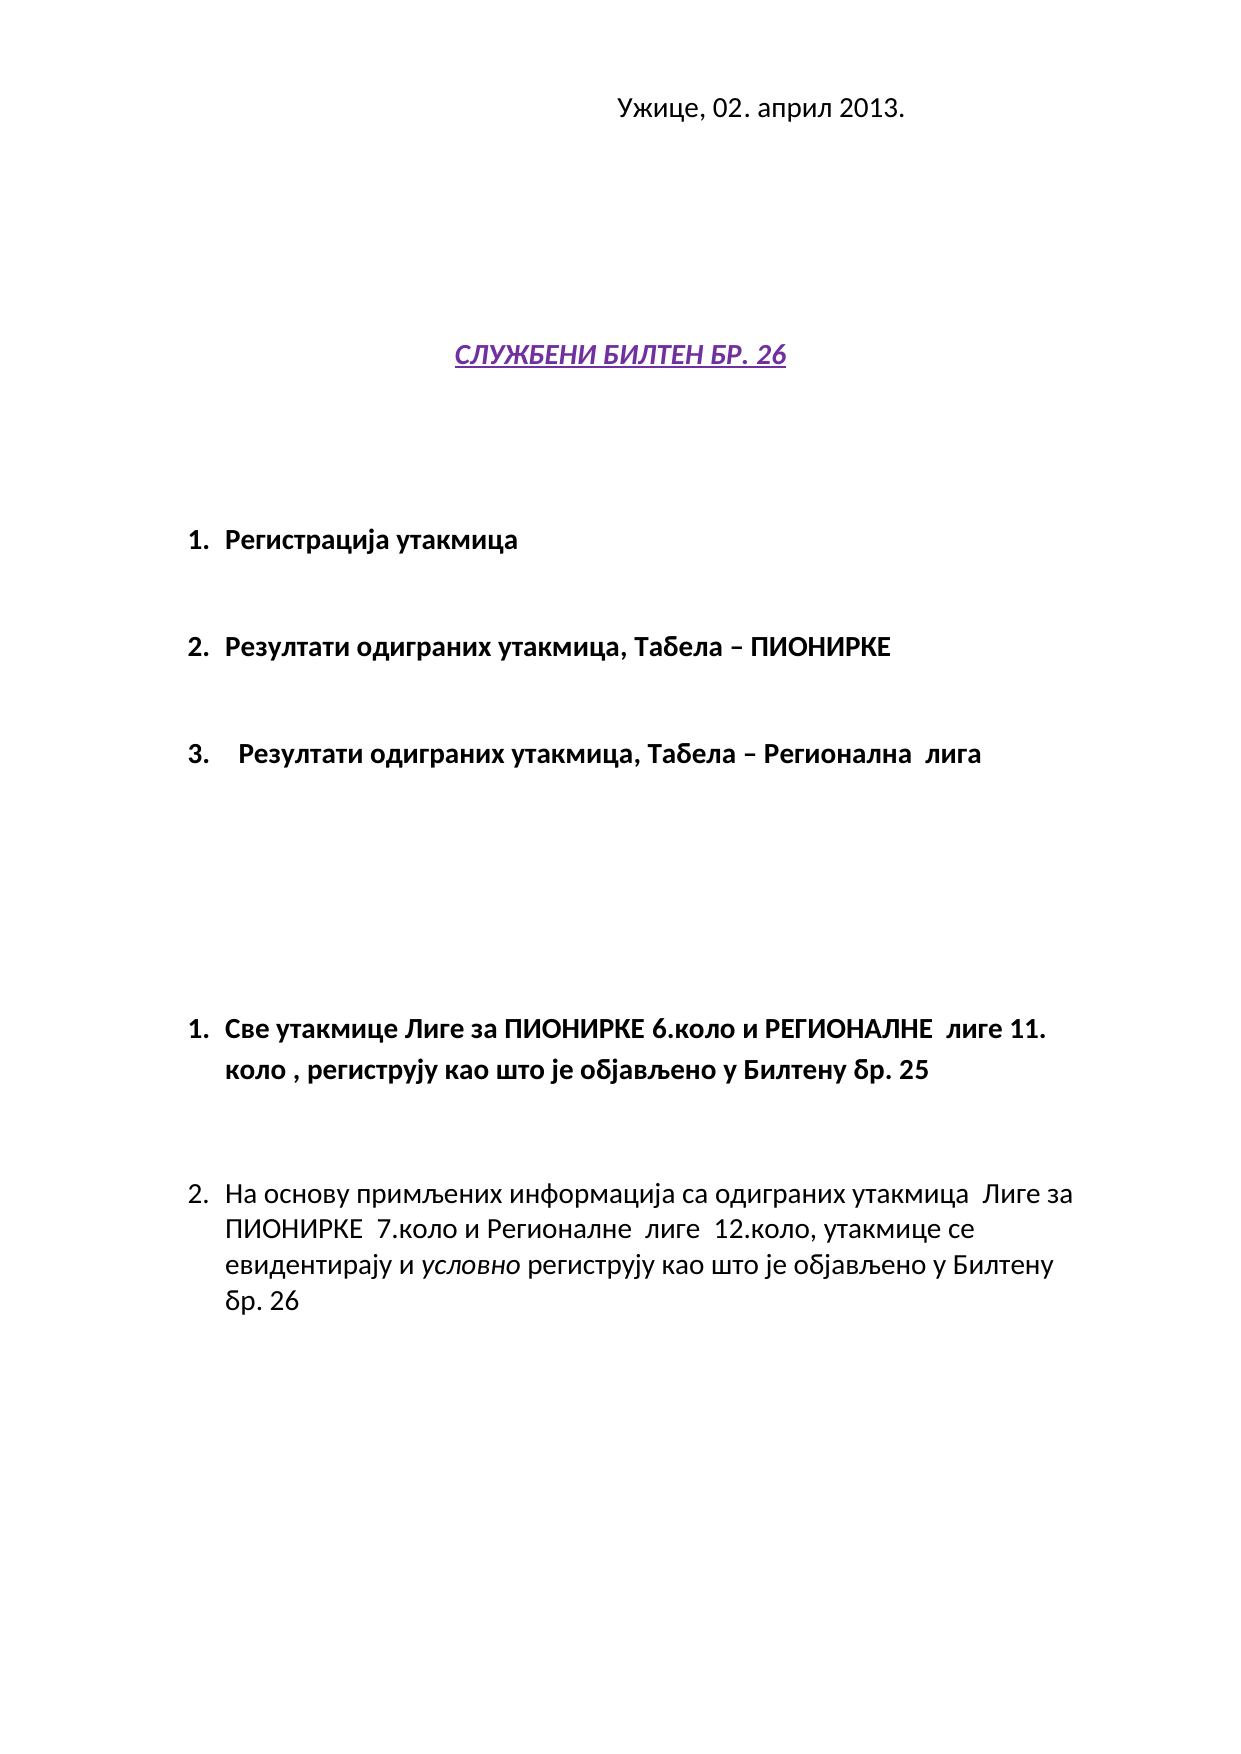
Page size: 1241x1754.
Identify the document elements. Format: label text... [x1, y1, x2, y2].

list Све утакмице Лиге за ПИОНИРКЕ 6.коло и РЕГИОНАЛНЕ лиге 11. коло , региструју као што је објављено у Билтену бр. 25 [187, 1010, 1090, 1087]
text Ужице, 02. април 2013. [150, 89, 1090, 124]
list На основу примљених информација са одиграних утакмица Лиге за ПИОНИРКЕ 7.коло и Регионалне лиге 12.коло, утакмице се евидентирају и условно региструју као што је објављено у Билтену бр. 26 [187, 1175, 1090, 1317]
list Резултати одиграних утакмица, Табела – ПИОНИРКЕ [187, 628, 1090, 663]
list Резултати одиграних утакмица, Табела – Регионална лига [187, 735, 1090, 770]
text СЛУЖБЕНИ БИЛТЕН БР. 26 [150, 336, 1090, 371]
list Регистрација утакмица [187, 521, 1090, 557]
